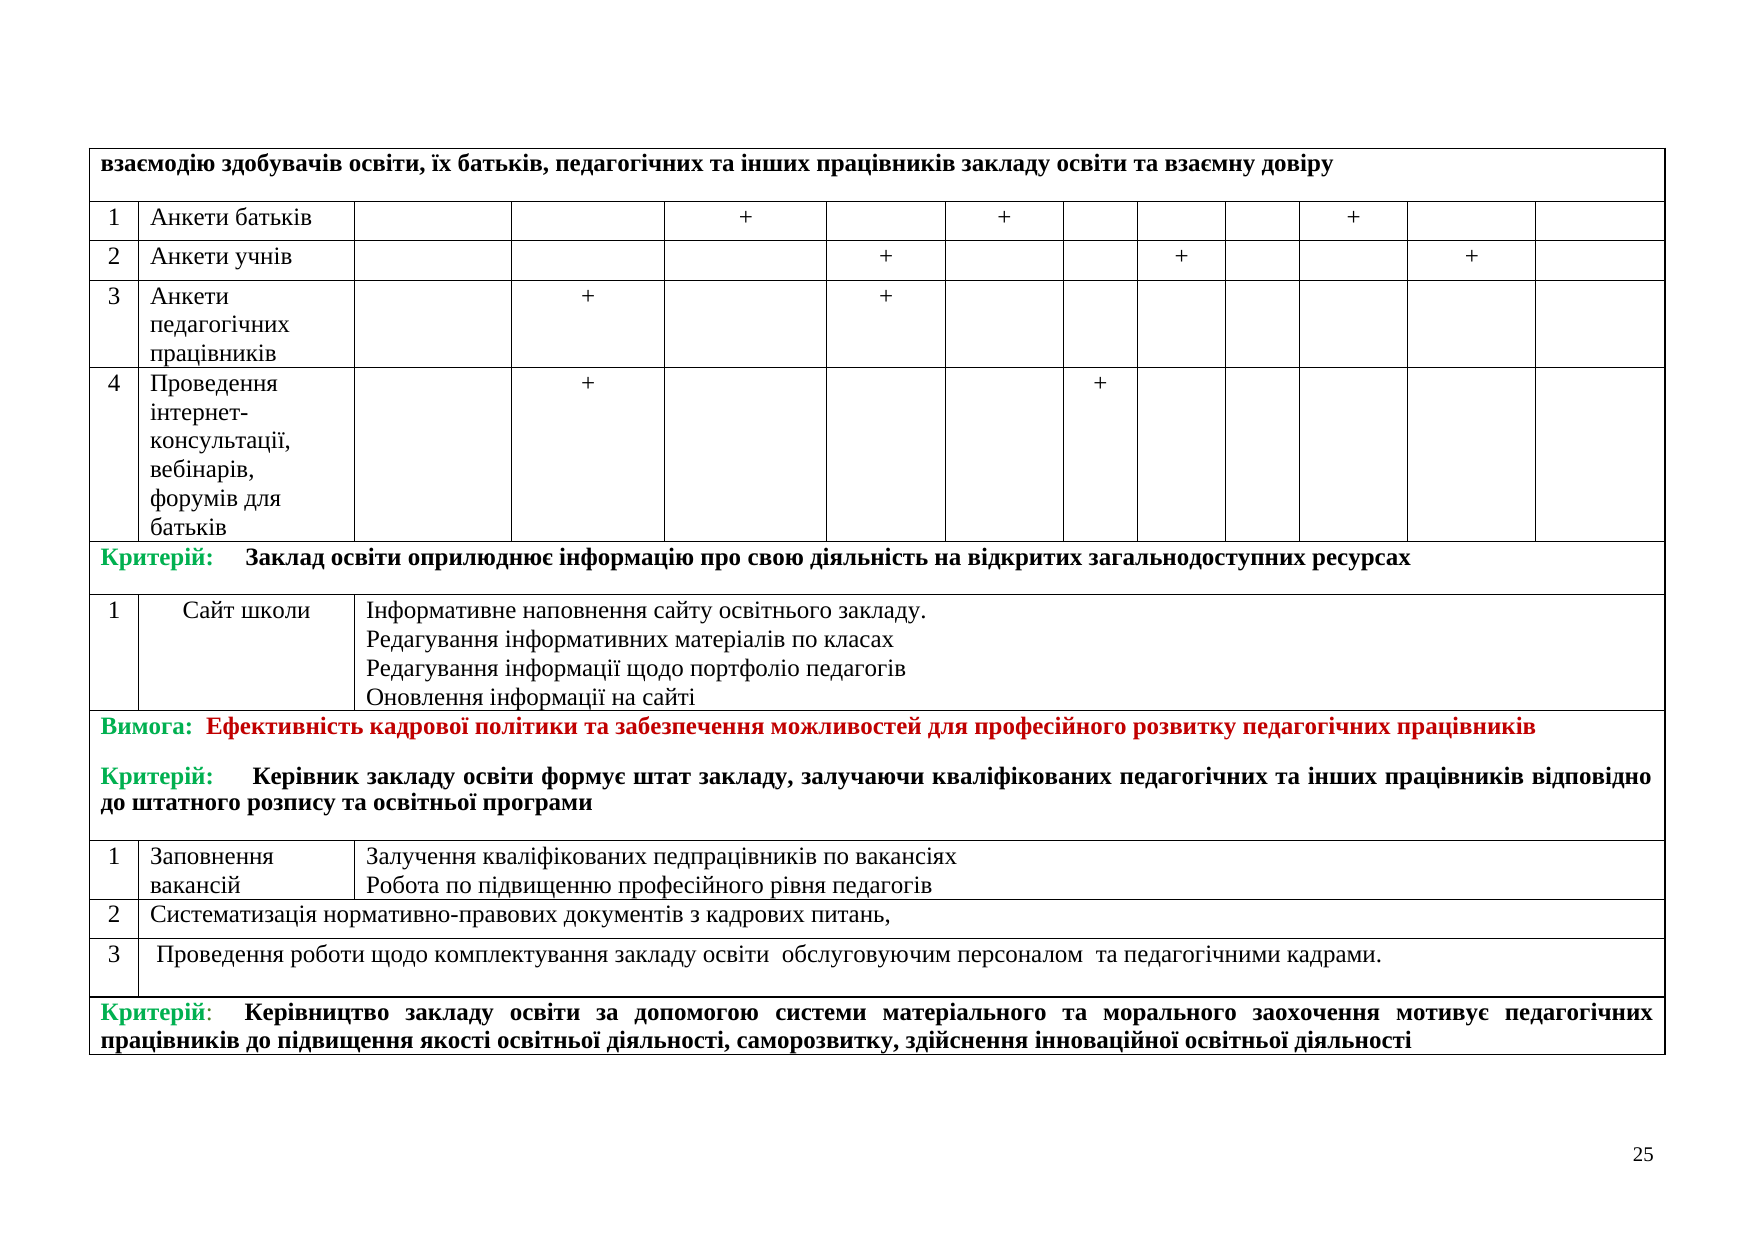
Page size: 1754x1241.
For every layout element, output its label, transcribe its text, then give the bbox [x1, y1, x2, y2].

table_cell 2 [90, 900, 138, 938]
table_cell [355, 281, 511, 367]
table_cell + [665, 202, 826, 240]
table_cell 2 [90, 241, 138, 280]
table_cell + [1138, 241, 1225, 280]
table_cell 1 [90, 202, 138, 240]
table_cell [1226, 368, 1299, 541]
table_cell [1536, 368, 1664, 541]
table_cell [1226, 202, 1299, 240]
table_cell + [827, 281, 945, 367]
table_cell [665, 281, 826, 367]
table_cell [512, 241, 664, 280]
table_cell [90, 149, 1664, 201]
table_cell [1408, 202, 1535, 240]
table_cell [355, 241, 511, 280]
table_cell [355, 368, 511, 541]
table_cell + [512, 368, 664, 541]
table_cell [827, 368, 945, 541]
table_cell Критерій: Заклад освіти оприлюднює інформацію про свою діяльність на відкритих загальнодоступних ресурсах [90, 542, 1664, 594]
table_cell [827, 202, 945, 240]
table_cell + [827, 241, 945, 280]
table_cell [1138, 281, 1225, 367]
table_cell [946, 281, 1063, 367]
table_cell Вимога: Ефективність кадрової політики та забезпечення можливостей для професійного розвитку педагогічних працівників Критерій: Керівник закладу освіти формує штат закладу, залучаючи кваліфікованих педагогічних та інших працівників відповідно до штатного розпису та освітньої програми [90, 711, 1664, 840]
table_cell [512, 202, 664, 240]
table_cell Проведення інтернет-консультації, вебінарів, форумів для батьків [227, 368, 354, 541]
table_cell [1064, 281, 1137, 367]
table_cell [1536, 202, 1664, 240]
table_cell 1 [90, 841, 138, 898]
table_cell Заповнення вакансій [139, 841, 354, 898]
table_cell Анкети учнів [139, 241, 354, 280]
table_cell [1536, 281, 1664, 367]
table_cell Анкети педагогічних працівників [139, 281, 354, 367]
table_cell 1 [90, 595, 138, 710]
table_cell [946, 368, 1063, 541]
table_cell Анкети батьків [139, 202, 354, 240]
table_cell + [1064, 368, 1137, 541]
table_cell [1300, 368, 1407, 541]
table_cell Сайт школи [139, 595, 354, 710]
table_cell [1064, 241, 1137, 280]
table_cell [1300, 281, 1407, 367]
table_cell [1536, 241, 1664, 280]
table_cell [1064, 202, 1137, 240]
table_cell [665, 241, 826, 280]
table_cell Критерій: Керівництво закладу освіти за допомогою системи матеріального та морального заохочення мотивує педагогічних працівників до підвищення якості освітньої діяльності, саморозвитку, здійснення інноваційної освітньої діяльності [90, 998, 1664, 1054]
table_cell [946, 241, 1063, 280]
table_cell + [512, 281, 664, 367]
table_cell Залучення кваліфікованих педпрацівників по вакансіях Робота по підвищенню професійного рівня педагогів [355, 841, 1664, 898]
table_cell + [1408, 241, 1535, 280]
table_cell + [946, 202, 1063, 240]
table_cell [1408, 281, 1535, 367]
table_cell Інформативне наповнення сайту освітнього закладу. Редагування інформативних матеріалів по класах Редагування інформації щодо портфоліо педагогів Оновлення інформації на сайті [355, 595, 1664, 710]
table_cell + [1300, 202, 1407, 240]
table_cell [355, 202, 511, 240]
table_cell [1226, 281, 1299, 367]
table_cell 4 [90, 368, 138, 541]
table_cell [1408, 368, 1535, 541]
table_cell [1138, 202, 1225, 240]
table_cell 3 [90, 939, 138, 996]
table_cell Систематизація нормативно-правових документів з кадрових питань, [139, 900, 1664, 938]
table_cell 3 [90, 281, 138, 367]
table_cell Проведення роботи щодо комплектування закладу освіти обслуговуючим персоналом та педагогічними кадрами. [139, 939, 1664, 996]
table_cell [665, 368, 826, 541]
table_cell [1138, 368, 1225, 541]
table_cell [1226, 241, 1299, 280]
table_cell [1300, 241, 1407, 280]
